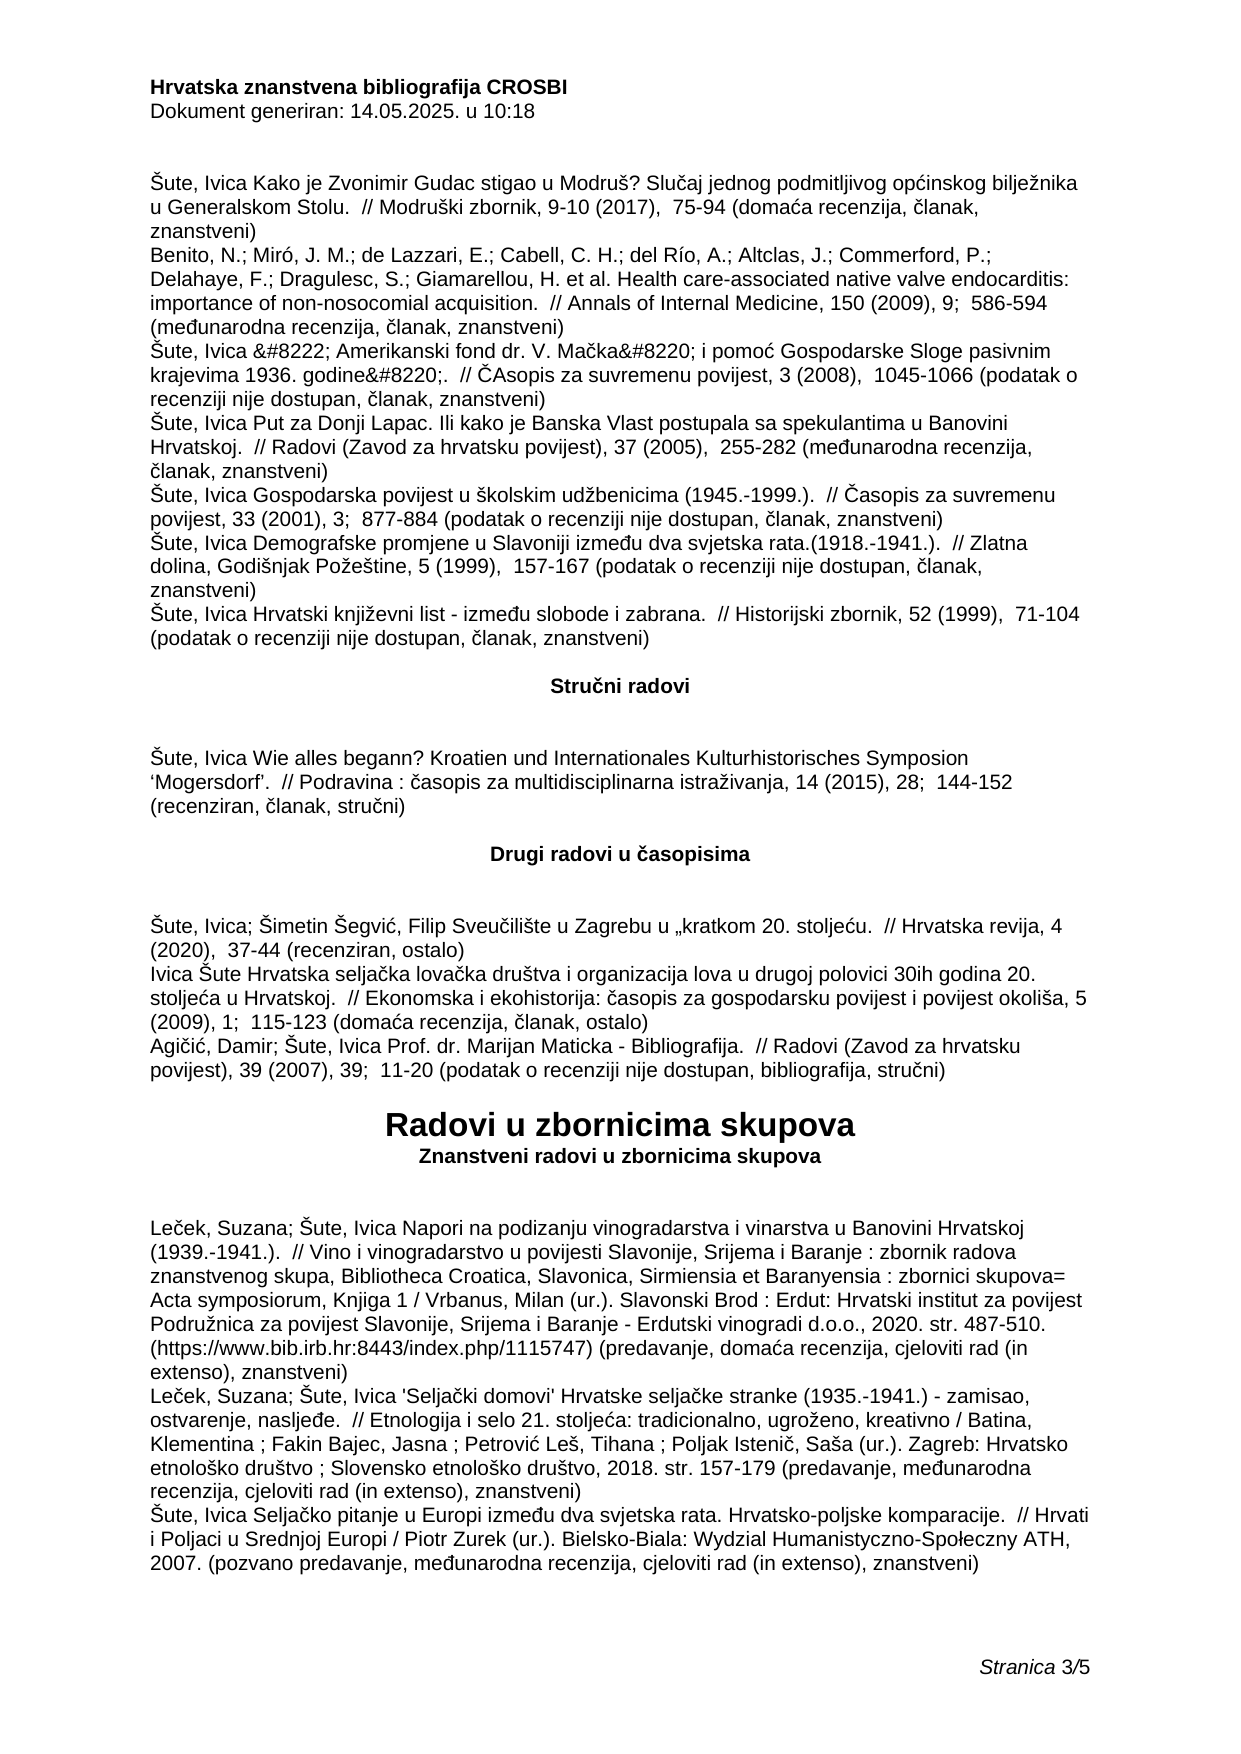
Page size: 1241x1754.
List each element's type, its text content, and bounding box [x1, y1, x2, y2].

text Leček, Suzana; Šute, Ivica [150, 1216, 1090, 1383]
text Šute, Ivica [150, 171, 1090, 243]
text Benito, N.; Miró, J. M.; de Lazzari, E.; Cabell, C. H.; del Río, A.; Altclas, J.; Commerford, P.; Delahaye, F.; Dragulesc, S.; Giamarellou, H. et al. [150, 243, 1090, 339]
text Šute, Ivica [150, 602, 1090, 650]
text Ivica Šute [150, 962, 1090, 1033]
text Šute, Ivica [150, 746, 1090, 818]
subtitle Znanstveni radovi u zbornicima skupova [150, 1144, 1090, 1168]
text Šute, Ivica [150, 411, 1090, 482]
subtitle Radovi u zbornicima skupova [150, 1105, 1090, 1144]
text Leček, Suzana; Šute, Ivica [150, 1383, 1090, 1503]
text Šute, Ivica [150, 482, 1090, 530]
text Šute, Ivica [150, 339, 1090, 411]
subtitle Stručni radovi [150, 674, 1090, 698]
text Agičić, Damir; Šute, Ivica [150, 1033, 1090, 1081]
text Šute, Ivica [150, 1503, 1090, 1575]
text Šute, Ivica [150, 530, 1090, 602]
subtitle Drugi radovi u časopisima [150, 842, 1090, 866]
text Šute, Ivica; Šimetin Šegvić, Filip [150, 914, 1090, 962]
